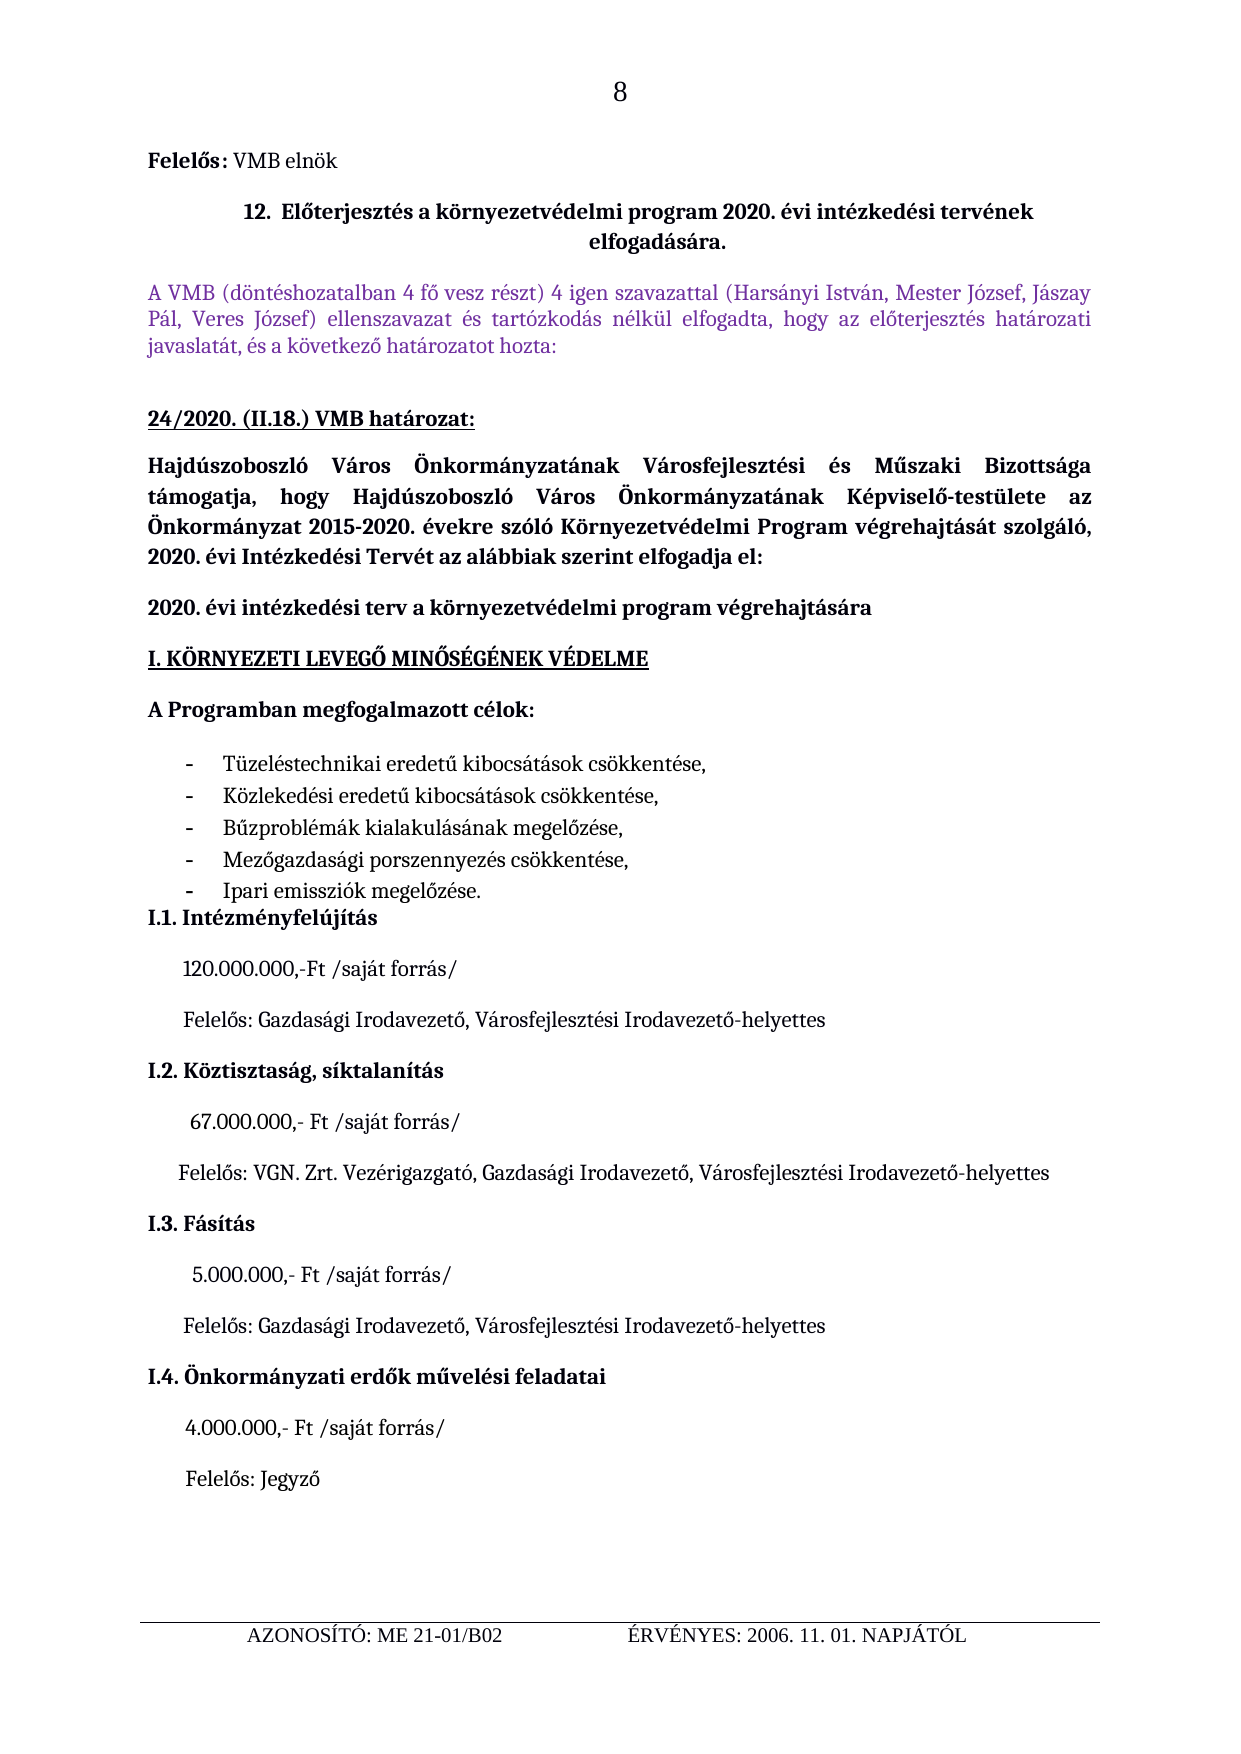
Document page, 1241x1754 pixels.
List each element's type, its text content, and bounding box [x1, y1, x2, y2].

text 24/2020. (II.18.) VMB határozat: [148, 406, 1093, 432]
text 120.000.000,-Ft /saját forrás/ [148, 956, 1093, 982]
list Ipari emissziók megelőzése. [185, 876, 1093, 905]
list Mezőgazdasági porszennyezés csökkentése, [185, 844, 1093, 873]
text I.3. Fásítás [148, 1211, 1093, 1237]
text 67.000.000,- Ft /saját forrás/ [185, 1109, 1093, 1135]
text 5.000.000,- Ft /saját forrás/ [192, 1262, 1093, 1288]
text I. KÖRNYEZETI LEVEGŐ MINŐSÉGÉNEK VÉDELME [148, 646, 1093, 672]
text Felelős : VMB elnök [148, 148, 1093, 174]
text 2020. évi intézkedési terv a környezetvédelmi program végrehajtására [148, 595, 1093, 621]
text A VMB (döntéshozatalban 4 fő vesz részt) 4 igen szavazattal (Harsányi István, Mester József, Jászay Pál, Veres József) ellenszavazat és tartózkodás nélkül elfogadta, hogy az előterjesztés határozati javaslatát, és a következő határozatot hozta: [148, 280, 1093, 359]
text I.2. Köztisztaság, síktalanítás [148, 1058, 1093, 1084]
list Bűzproblémák kialakulásának megelőzése, [185, 812, 1093, 841]
text Felelős: VGN. Zrt. Vezérigazgató, Gazdasági Irodavezető, Városfejlesztési Irodavezető-helyettes [148, 1160, 1093, 1186]
list Tüzeléstechnikai eredetű kibocsátások csökkentése, [185, 748, 1093, 777]
text I.4. Önkormányzati erdők művelési feladatai [148, 1364, 1093, 1390]
text Felelős: Gazdasági Irodavezető, Városfejlesztési Irodavezető-helyettes [148, 1007, 1093, 1033]
list Közlekedési eredetű kibocsátások csökkentése, [185, 780, 1093, 809]
text I.1. Intézményfelújítás [148, 905, 1093, 931]
list Előterjesztés a környezetvédelmi program 2020. évi intézkedési tervének elfogadására. [185, 199, 1093, 255]
text Hajdúszoboszló Város Önkormányzatának Városfejlesztési és Műszaki Bizottsága támogatja, hogy Hajdúszoboszló Város Önkormányzatának Képviselő-testülete az Önkormányzat 2015-2020. évekre szóló Környezetvédelmi Program végrehajtását szolgáló, 2020. évi Intézkedési Tervét az alábbiak szerint elfogadja el: [148, 453, 1093, 570]
text Felelős: Jegyző [148, 1466, 1093, 1492]
text Felelős: Gazdasági Irodavezető, Városfejlesztési Irodavezető-helyettes [148, 1313, 1093, 1339]
text 4.000.000,- Ft /saját forrás/ [185, 1415, 1093, 1441]
text A Programban megfogalmazott célok: [148, 697, 1093, 723]
